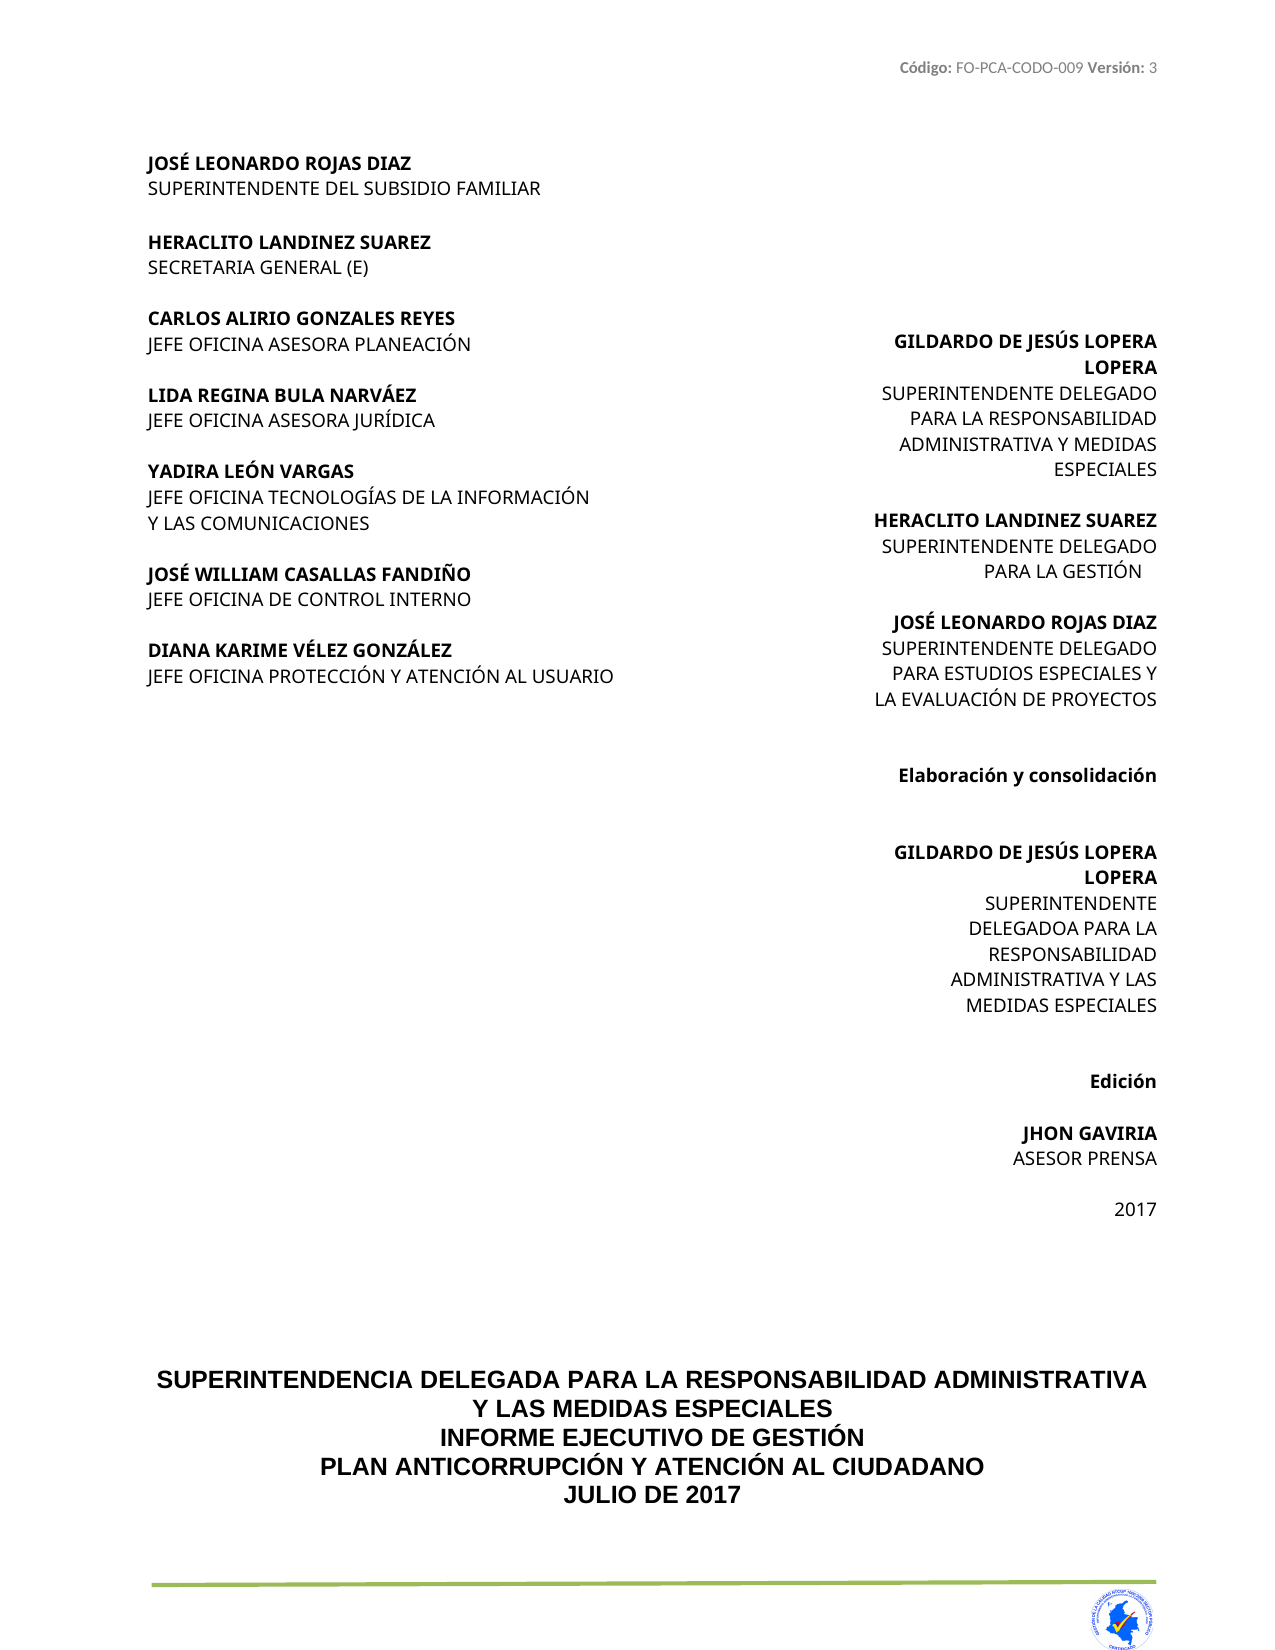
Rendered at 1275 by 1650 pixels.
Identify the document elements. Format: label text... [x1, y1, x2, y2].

text SUPERINTENDENTE DELEGADO PARA ESTUDIOS ESPECIALES Y LA EVALUACIÓN DE PROYECTOS [870, 635, 1157, 712]
text PLAN ANTICORRUPCIÓN Y ATENCIÓN AL CIUDADANO [148, 1452, 1157, 1480]
text CARLOS ALIRIO GONZALES REYES [148, 306, 795, 331]
text YADIRA LEÓN VARGAS [148, 459, 795, 484]
text SUPERINTENDENTE DELEGADO PARA LA RESPONSABILIDAD ADMINISTRATIVA Y MEDIDAS ESPECIALES [870, 380, 1157, 482]
text JOSÉ WILLIAM CASALLAS FANDIÑO [148, 561, 795, 586]
text INFORME EJECUTIVO DE GESTIÓN [148, 1423, 1157, 1452]
text JHON GAVIRIA [870, 1120, 1157, 1145]
text SUPERINTENDENTE DELEGADOA PARA LA RESPONSABILIDAD ADMINISTRATIVA Y LAS MEDIDAS ESPECIALES [870, 890, 1157, 1018]
text ASESOR PRENSA [870, 1145, 1157, 1171]
text JEFE OFICINA PROTECCIÓN Y ATENCIÓN AL USUARIO [148, 663, 795, 688]
text SECRETARIA GENERAL (E) [148, 255, 795, 280]
text JEFE OFICINA TECNOLOGÍAS DE LA INFORMACIÓN [148, 484, 795, 510]
text SUPERINTENDENTE DEL SUBSIDIO FAMILIAR [148, 176, 795, 201]
text Elaboración y consolidación [870, 763, 1157, 788]
picture [1090, 1589, 1154, 1650]
text LIDA REGINA BULA NARVÁEZ [148, 382, 795, 408]
text SUPERINTENDENCIA DELEGADA PARA LA RESPONSABILIDAD ADMINISTRATIVA Y LAS MEDIDAS ESPECIALES [148, 1365, 1157, 1423]
text JOSÉ LEONARDO ROJAS DIAZ [148, 150, 795, 176]
text JEFE OFICINA ASESORA PLANEACIÓN [148, 331, 795, 357]
text GILDARDO DE JESÚS LOPERA LOPERA [870, 839, 1157, 890]
text JOSÉ LEONARDO ROJAS DIAZ [870, 609, 1157, 635]
text HERACLITO LANDINEZ SUAREZ [148, 229, 795, 255]
text JEFE OFICINA ASESORA JURÍDICA [148, 408, 795, 433]
text GILDARDO DE JESÚS LOPERA LOPERA [870, 329, 1157, 380]
text Edición [870, 1069, 1157, 1094]
text HERACLITO LANDINEZ SUAREZ [870, 507, 1157, 533]
text JEFE OFICINA DE CONTROL INTERNO [148, 586, 795, 612]
text DIANA KARIME VÉLEZ GONZÁLEZ [148, 637, 795, 663]
text 2017 [870, 1196, 1157, 1222]
text Y LAS COMUNICACIONES [148, 510, 795, 535]
text SUPERINTENDENTE DELEGADO PARA LA GESTIÓN [870, 533, 1157, 584]
text JULIO DE 2017 [148, 1480, 1157, 1509]
